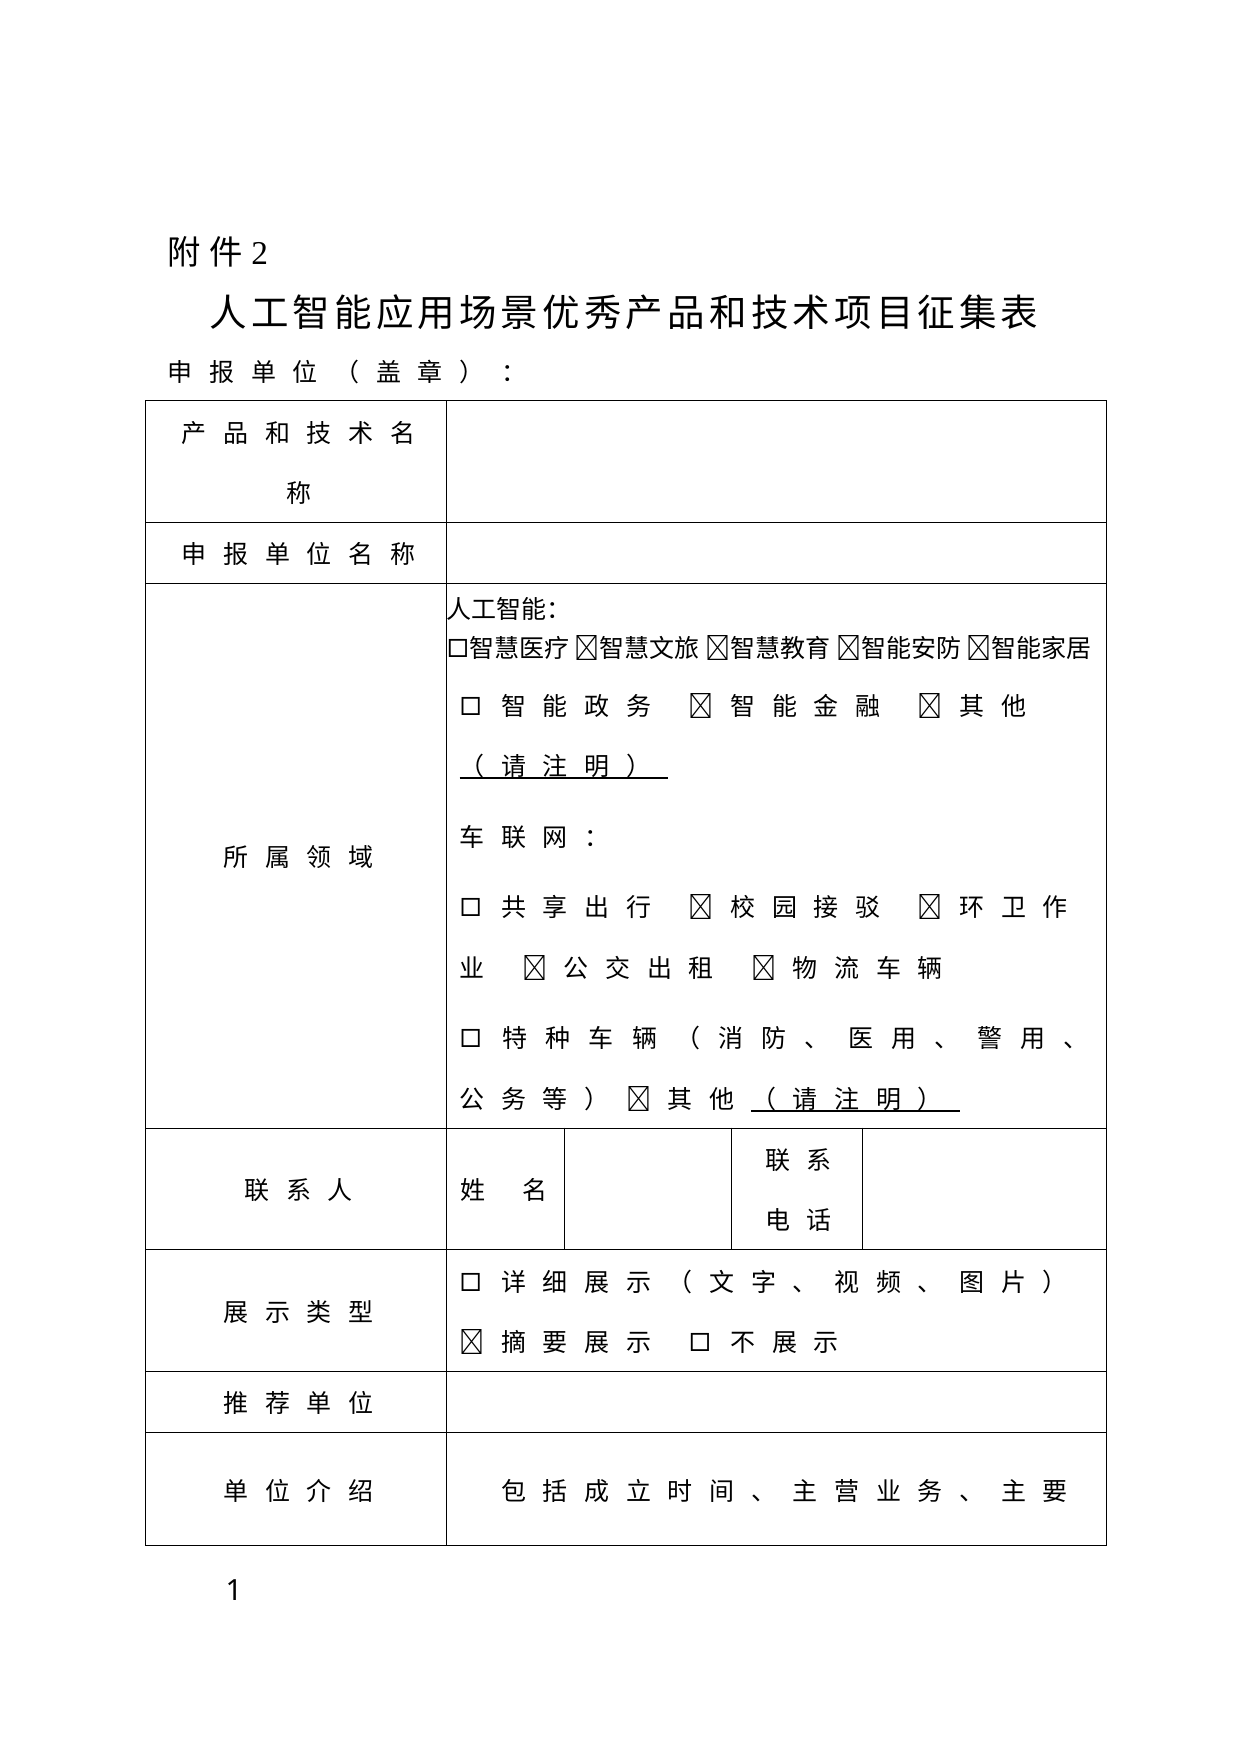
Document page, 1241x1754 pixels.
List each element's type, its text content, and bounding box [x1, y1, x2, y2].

table_cell [447, 523, 1106, 583]
table_cell 姓 名 [447, 1129, 564, 1249]
table_cell 展示类型 [146, 1250, 446, 1371]
table_cell 申报单位名称 [146, 523, 446, 583]
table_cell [447, 1433, 1106, 1545]
text 人工智能应用场景优秀产品和技术项目征集表 [168, 280, 1084, 340]
table_cell 联系人 [146, 1129, 446, 1249]
table_cell 所属领域 [146, 584, 446, 1127]
table_cell 单位介绍 [146, 1433, 446, 1545]
table_header [447, 401, 1106, 522]
table_cell 推荐单位 [146, 1372, 446, 1432]
table_cell [447, 1372, 1106, 1432]
table_cell 人工智能： 智慧医疗 智慧文旅 智慧教育 智能安防 智能家居 智能政务 智能金融 其他（请注明） 车联网： 共享出行 校园接驳 环卫作业 公交出租 物流车辆 特种车辆（消防、医用、警用、公务等）其他（请注明） [447, 584, 1106, 1127]
table_cell 联系电话 [732, 1129, 862, 1249]
text 附件2 [168, 219, 1084, 280]
table_cell 详细展示（文字、视频、图片） 摘要展示 不展示 [447, 1250, 1106, 1371]
text 申报单位（盖章）： [168, 340, 1084, 400]
table_cell [863, 1129, 1106, 1249]
table_header 产品和技术名称 [146, 401, 446, 522]
table_cell [565, 1129, 731, 1249]
